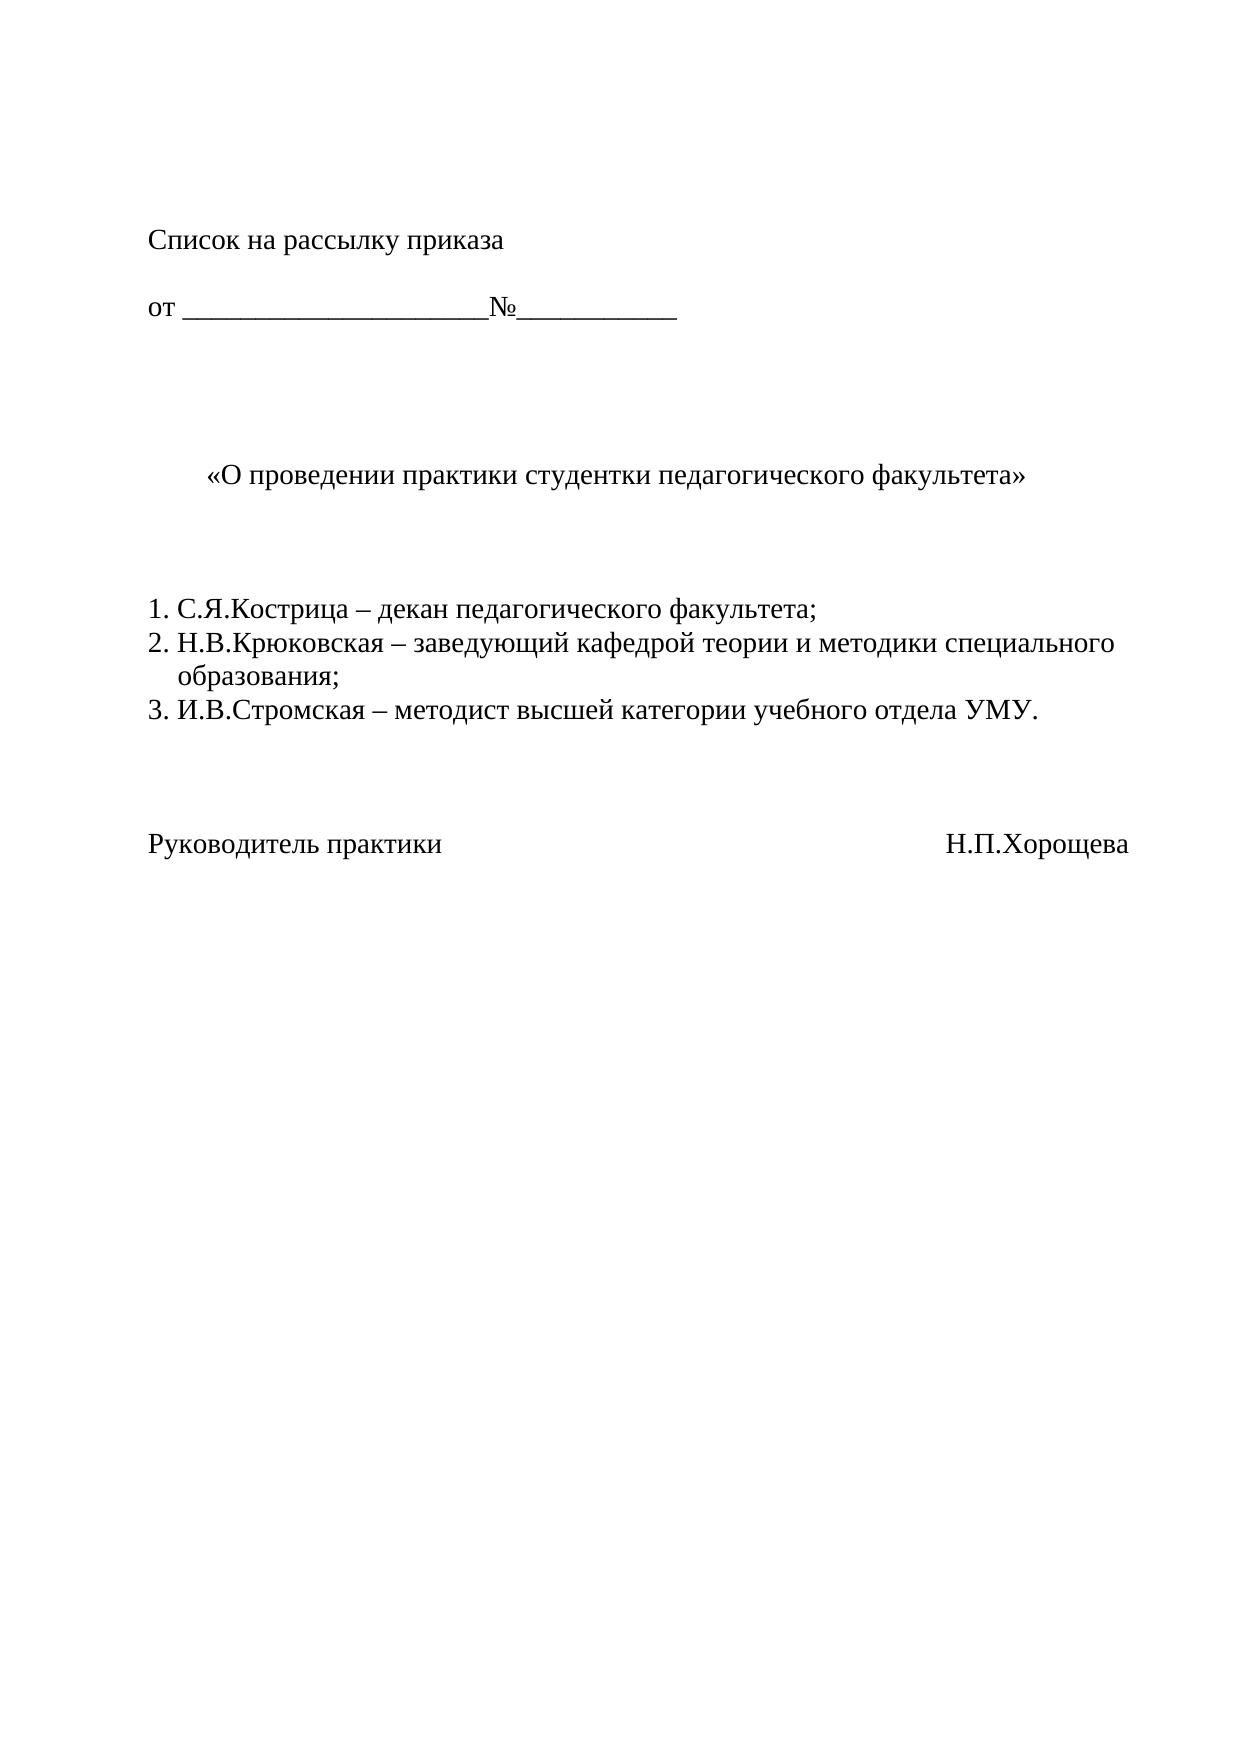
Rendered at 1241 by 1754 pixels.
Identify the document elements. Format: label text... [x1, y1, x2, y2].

text «О проведении практики студентки педагогического факультета» [148, 457, 1140, 491]
text Руководитель практики Н.П.Хорощева [148, 826, 1140, 860]
text 2. Н.В.Крюковская – заведующий кафедрой теории и методики специального образования; [148, 625, 1152, 692]
text 1. С.Я.Кострица – декан педагогического факультета; [148, 591, 1140, 625]
text от _____________________№___________ [148, 289, 1140, 323]
text Список на рассылку приказа [148, 222, 1140, 256]
text 3. И.В.Стромская – методист высшей категории учебного отдела УМУ. [148, 692, 1152, 726]
